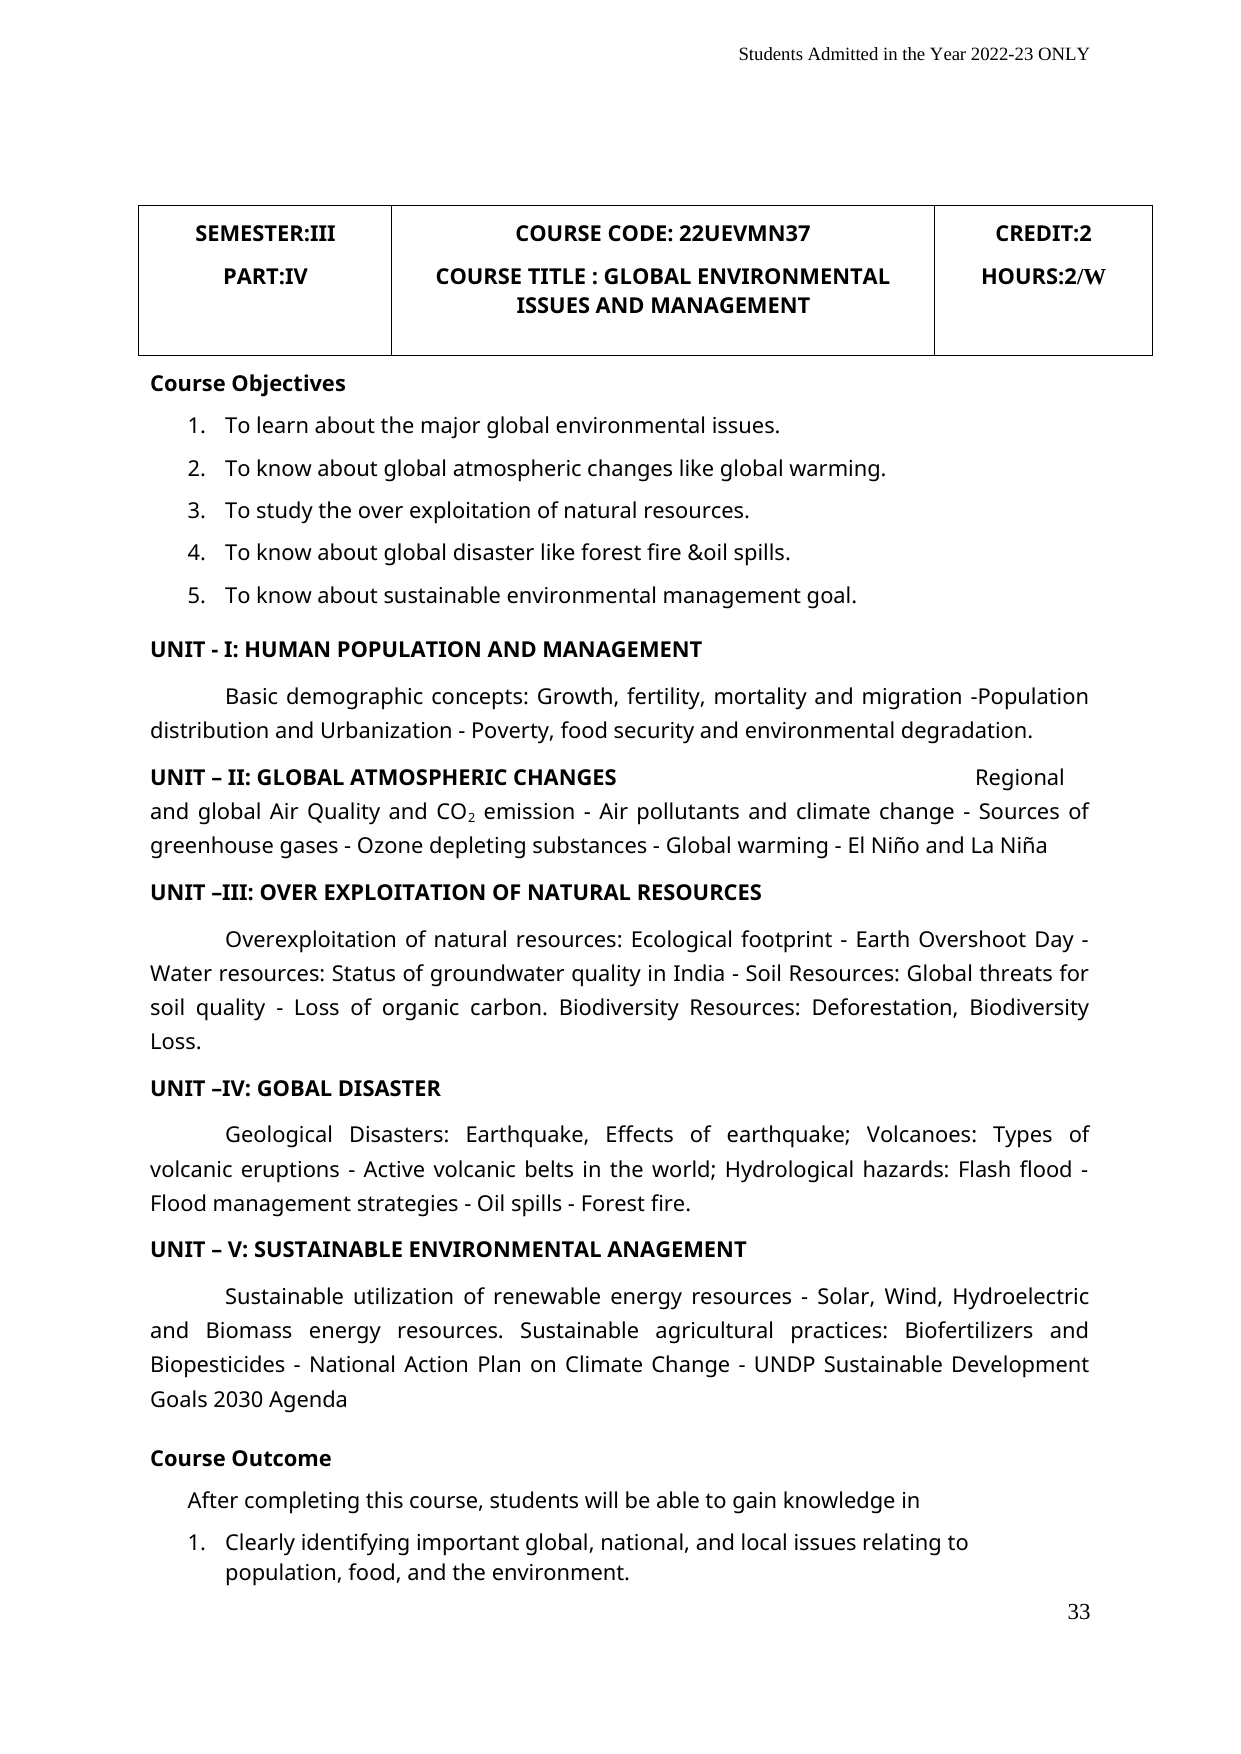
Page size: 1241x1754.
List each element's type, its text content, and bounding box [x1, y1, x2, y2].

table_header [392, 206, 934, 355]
text After completing this course, students will be able to gain knowledge in [187, 1485, 1090, 1515]
text 3. To study the over exploitation of natural resources. [187, 495, 1090, 525]
text Sustainable utilization of renewable energy resources - Solar, Wind, Hydroelectric and Biomass energy resources. Sustainable agricultural practices: Biofertilizers and Biopesticides - National Action Plan on Climate Change - UNDP Sustainable Development Goals 2030 Agenda [150, 1281, 1090, 1413]
text Course Outcome [150, 1443, 1090, 1473]
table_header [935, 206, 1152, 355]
text UNIT –III: OVER EXPLOITATION OF NATURAL RESOURCES [150, 877, 1090, 907]
text UNIT –IV: GOBAL DISASTER [150, 1073, 1090, 1103]
text Course Objectives [150, 368, 1090, 398]
text 1. To learn about the major global environmental issues. [187, 411, 1090, 440]
text 4. To know about global disaster like forest fire &oil spills. [187, 537, 1090, 567]
text Geological Disasters: Earthquake, Effects of earthquake; Volcanoes: Types of volcanic eruptions - Active volcanic belts in the world; Hydrological hazards: Flash flood - Flood management strategies - Oil spills - Forest fire. [150, 1119, 1090, 1218]
text Overexploitation of natural resources: Ecological footprint - Earth Overshoot Day - Water resources: Status of groundwater quality in India - Soil Resources: Global threats for soil quality - Loss of organic carbon. Biodiversity Resources: Deforestation, Biodiversity Loss. [150, 924, 1090, 1056]
text Basic demographic concepts: Growth, fertility, mortality and migration -Population distribution and Urbanization - Poverty, food security and environmental degradation. [150, 681, 1090, 745]
text 2. To know about global atmospheric changes like global warming. [187, 453, 1090, 483]
text UNIT - I: HUMAN POPULATION AND MANAGEMENT [150, 634, 1090, 664]
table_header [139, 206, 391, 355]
text UNIT – V: SUSTAINABLE ENVIRONMENTAL ANAGEMENT [150, 1234, 1090, 1264]
text 1. Clearly identifying important global, national, and local issues relating to population, food, and the environment. [187, 1527, 1090, 1587]
text 5. To know about sustainable environmental management goal. [187, 580, 1090, 609]
text UNIT – II: GLOBAL ATMOSPHERIC CHANGES Regional and global Air Quality and CO2 emission - Air pollutants and climate change - Sources of greenhouse gases - Ozone depleting substances - Global warming - El Niño and La Niña [150, 762, 1090, 860]
